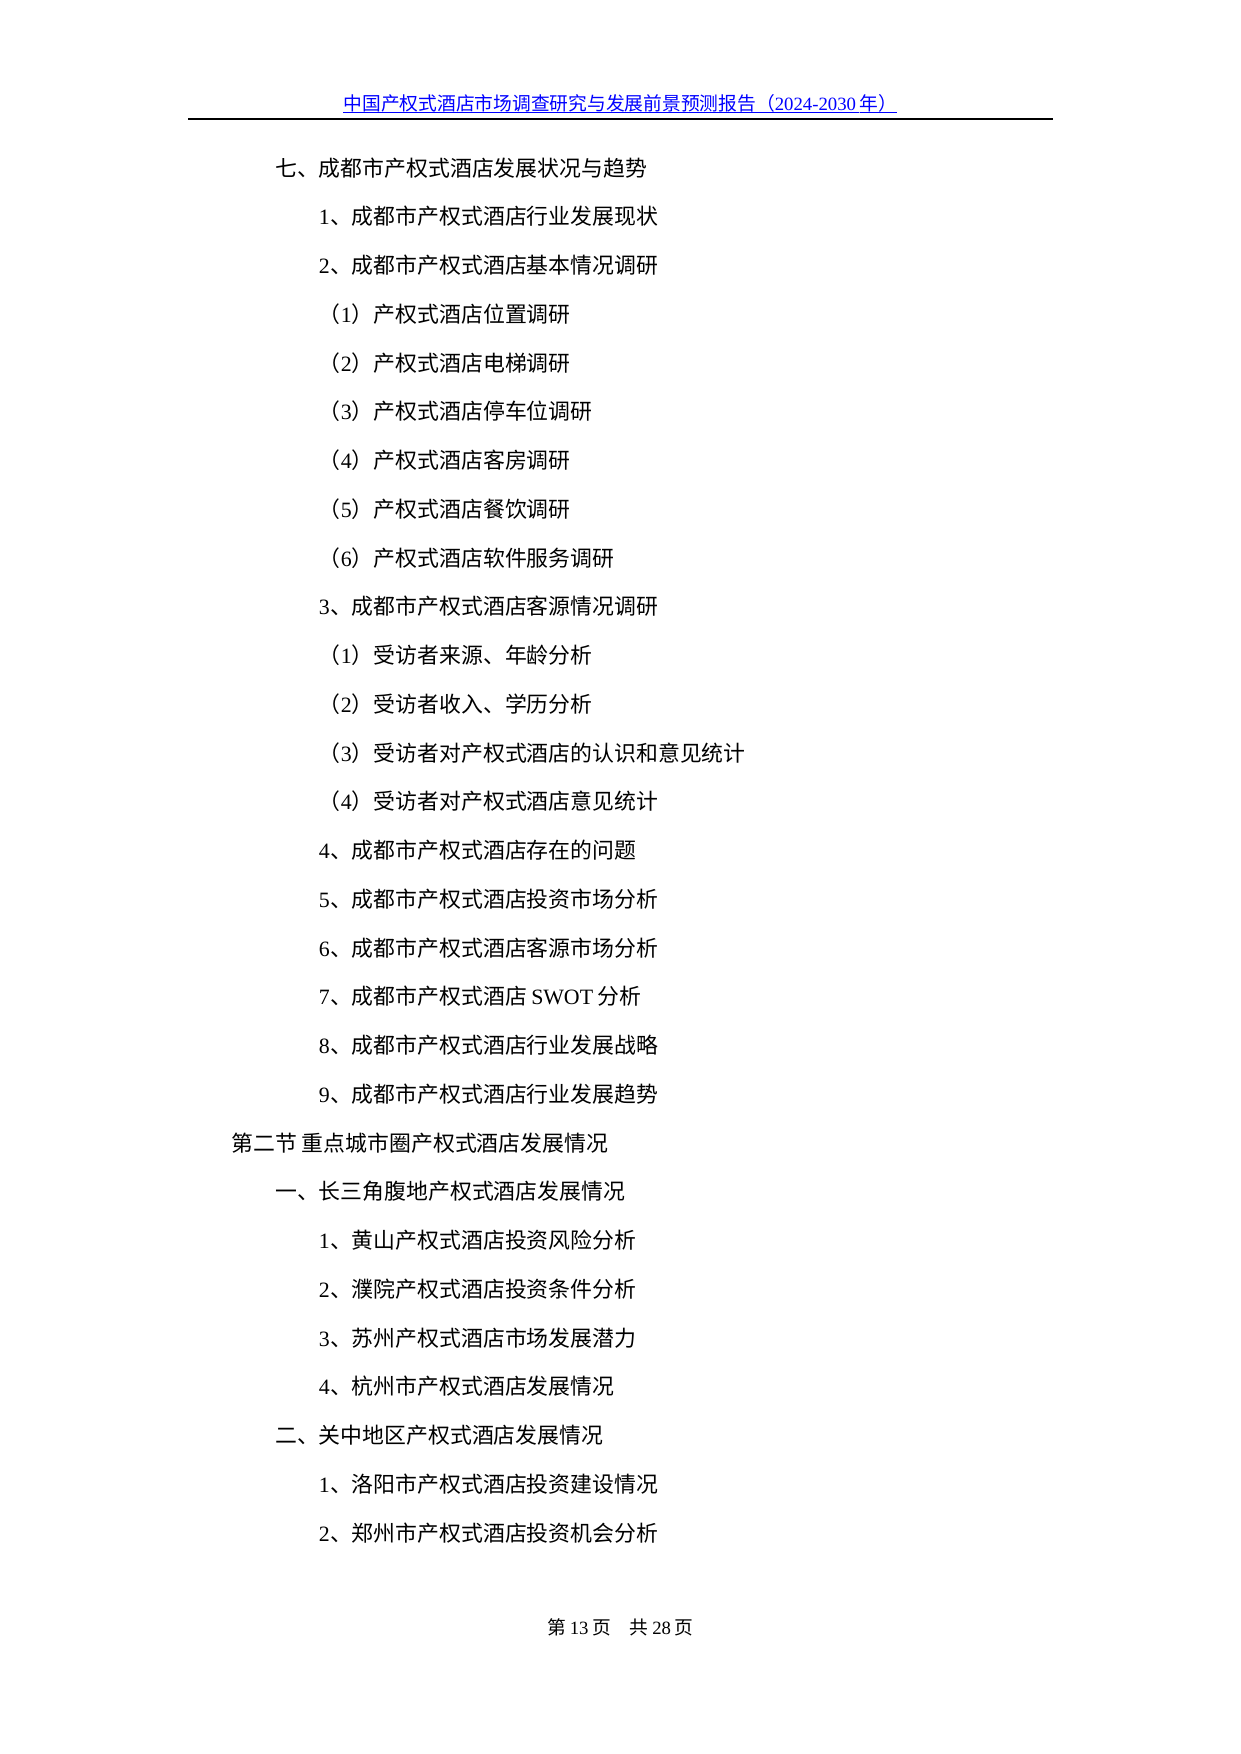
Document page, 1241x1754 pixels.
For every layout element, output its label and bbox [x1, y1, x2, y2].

text [187, 150, 1053, 1548]
